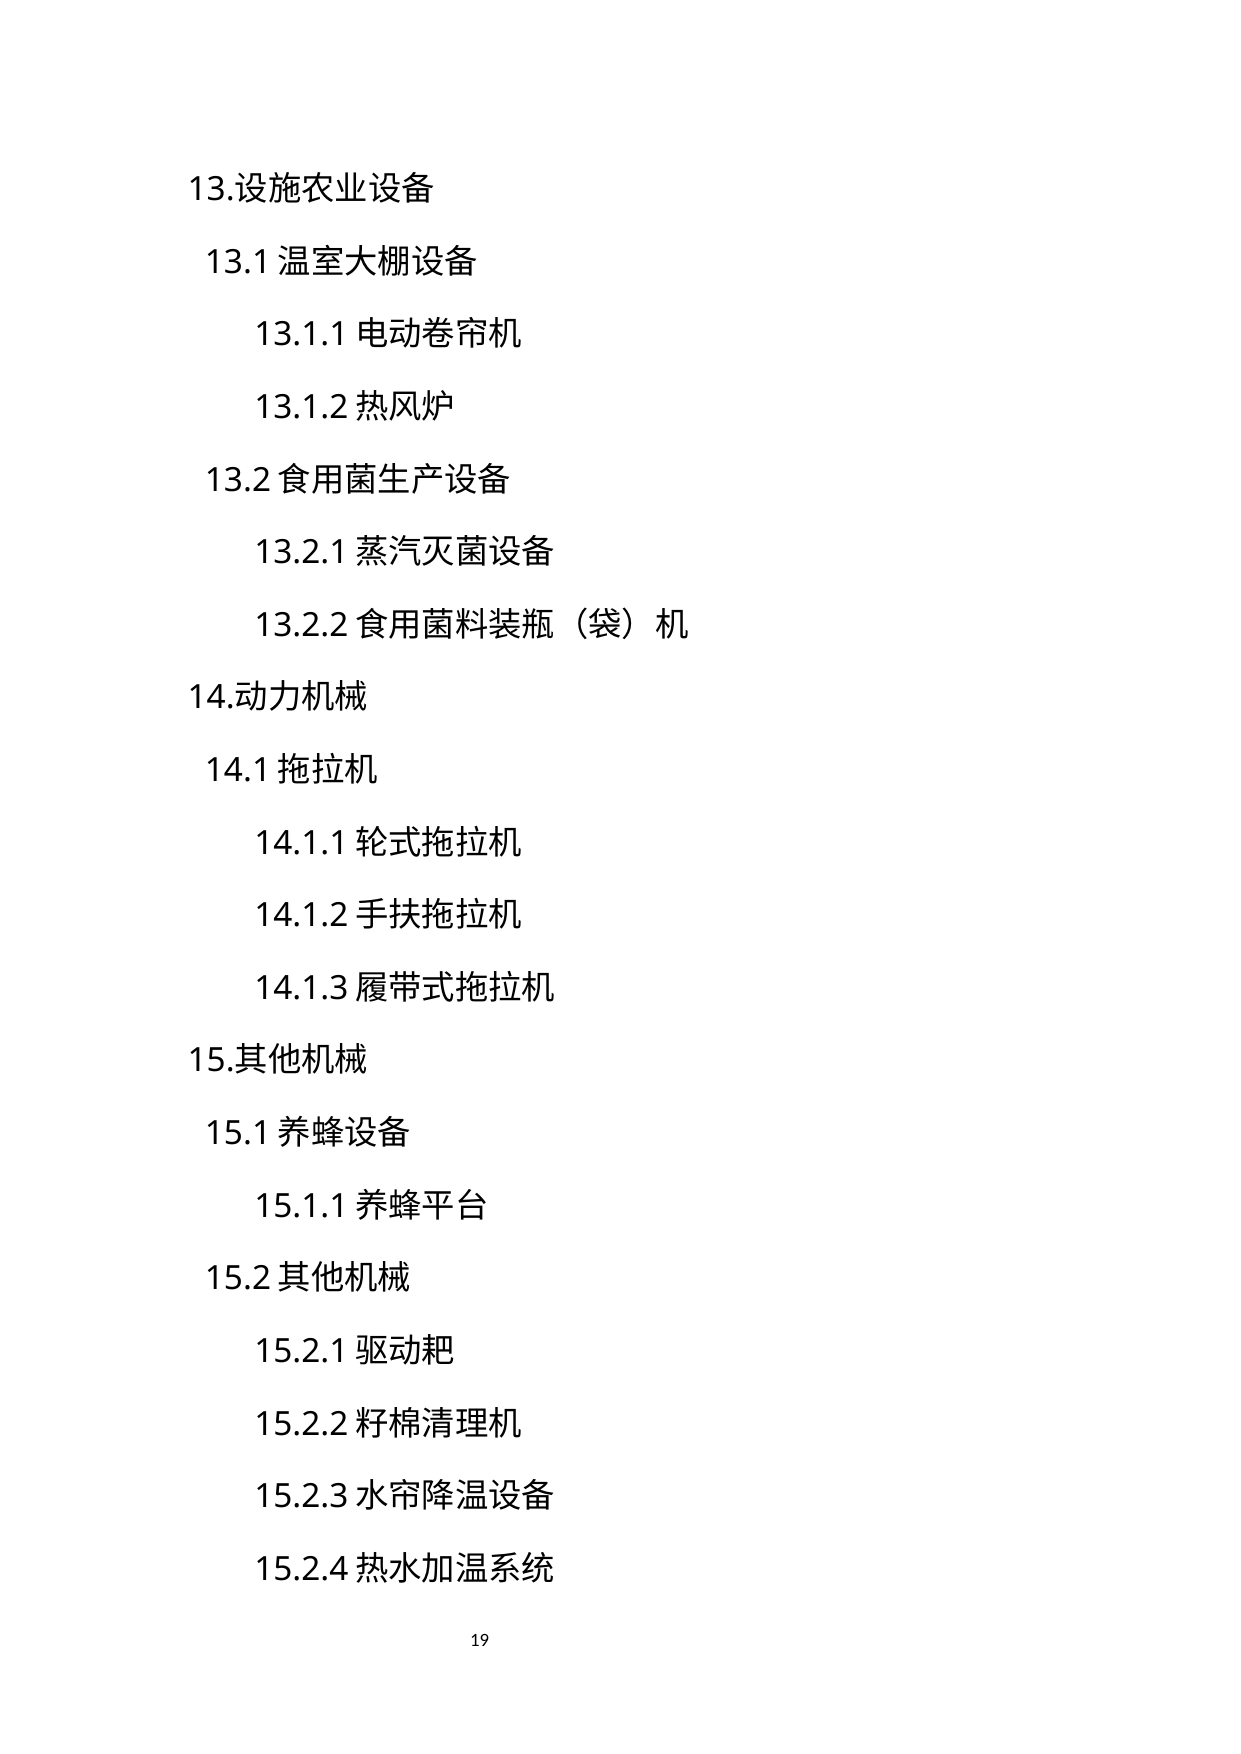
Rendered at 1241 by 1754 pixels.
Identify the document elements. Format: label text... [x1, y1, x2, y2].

text 13.1.2热风炉 [187, 380, 1053, 428]
text 15.1.1养蜂平台 [187, 1178, 1053, 1227]
text 15.2.2籽棉清理机 [187, 1396, 1053, 1445]
text 15.2.1驱动耙 [187, 1324, 1053, 1372]
text 14.1.2手扶拖拉机 [187, 888, 1053, 936]
text 15.1养蜂设备 [187, 1106, 1053, 1154]
text 13.2食用菌生产设备 [187, 452, 1053, 501]
text 14.1.3履带式拖拉机 [187, 961, 1053, 1009]
text 13.2.2食用菌料装瓶（袋）机 [187, 598, 1053, 646]
text 15.2其他机械 [187, 1251, 1053, 1299]
text 15.2.4热水加温系统 [187, 1541, 1053, 1590]
text 15.其他机械 [187, 1033, 1053, 1082]
text 15.2.3水帘降温设备 [187, 1469, 1053, 1517]
text 14.动力机械 [187, 670, 1053, 719]
text 13.设施农业设备 [187, 162, 1053, 210]
text 13.1温室大棚设备 [187, 234, 1053, 283]
text 13.1.1电动卷帘机 [187, 307, 1053, 356]
text 13.2.1蒸汽灭菌设备 [187, 525, 1053, 573]
text 14.1拖拉机 [187, 743, 1053, 791]
text 14.1.1轮式拖拉机 [187, 815, 1053, 864]
